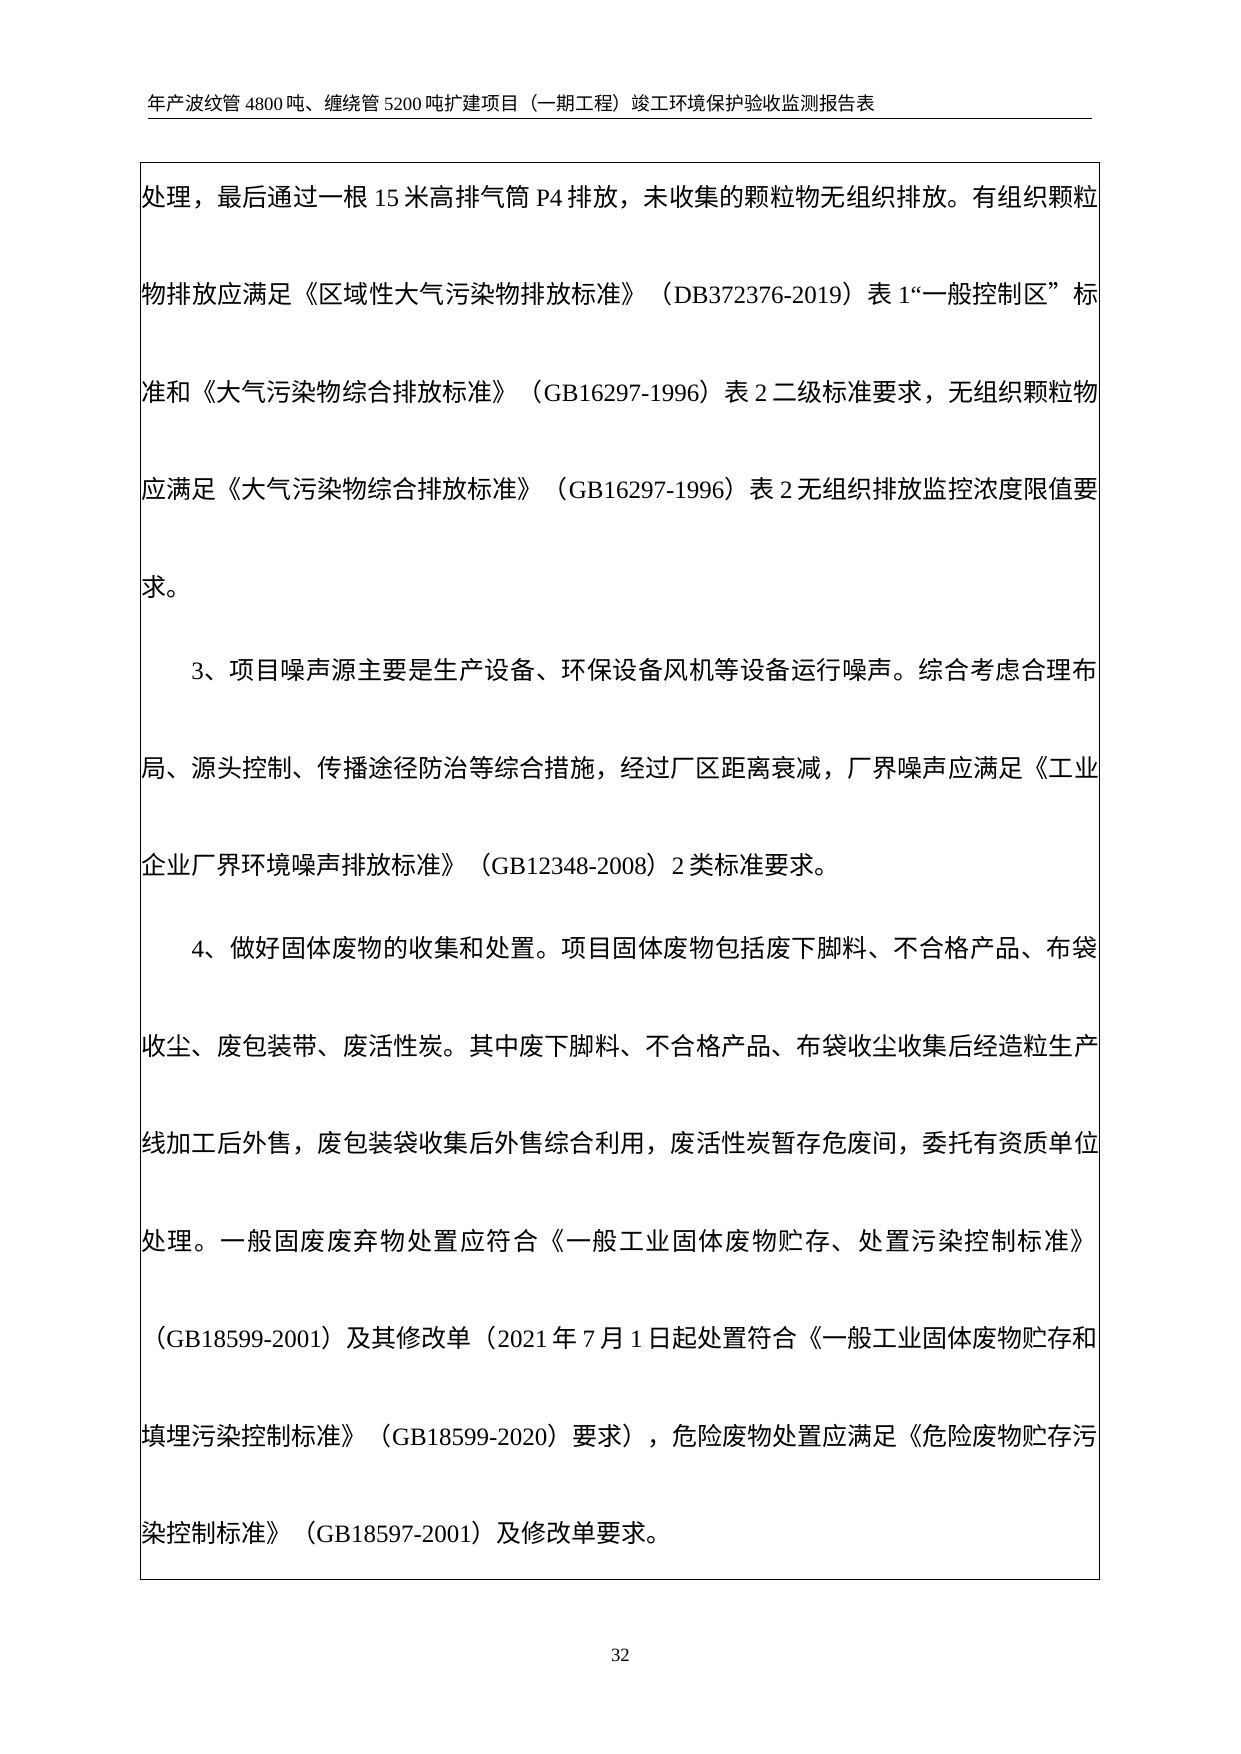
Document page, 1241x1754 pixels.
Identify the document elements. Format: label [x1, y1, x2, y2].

table_header [141, 163, 1099, 1578]
